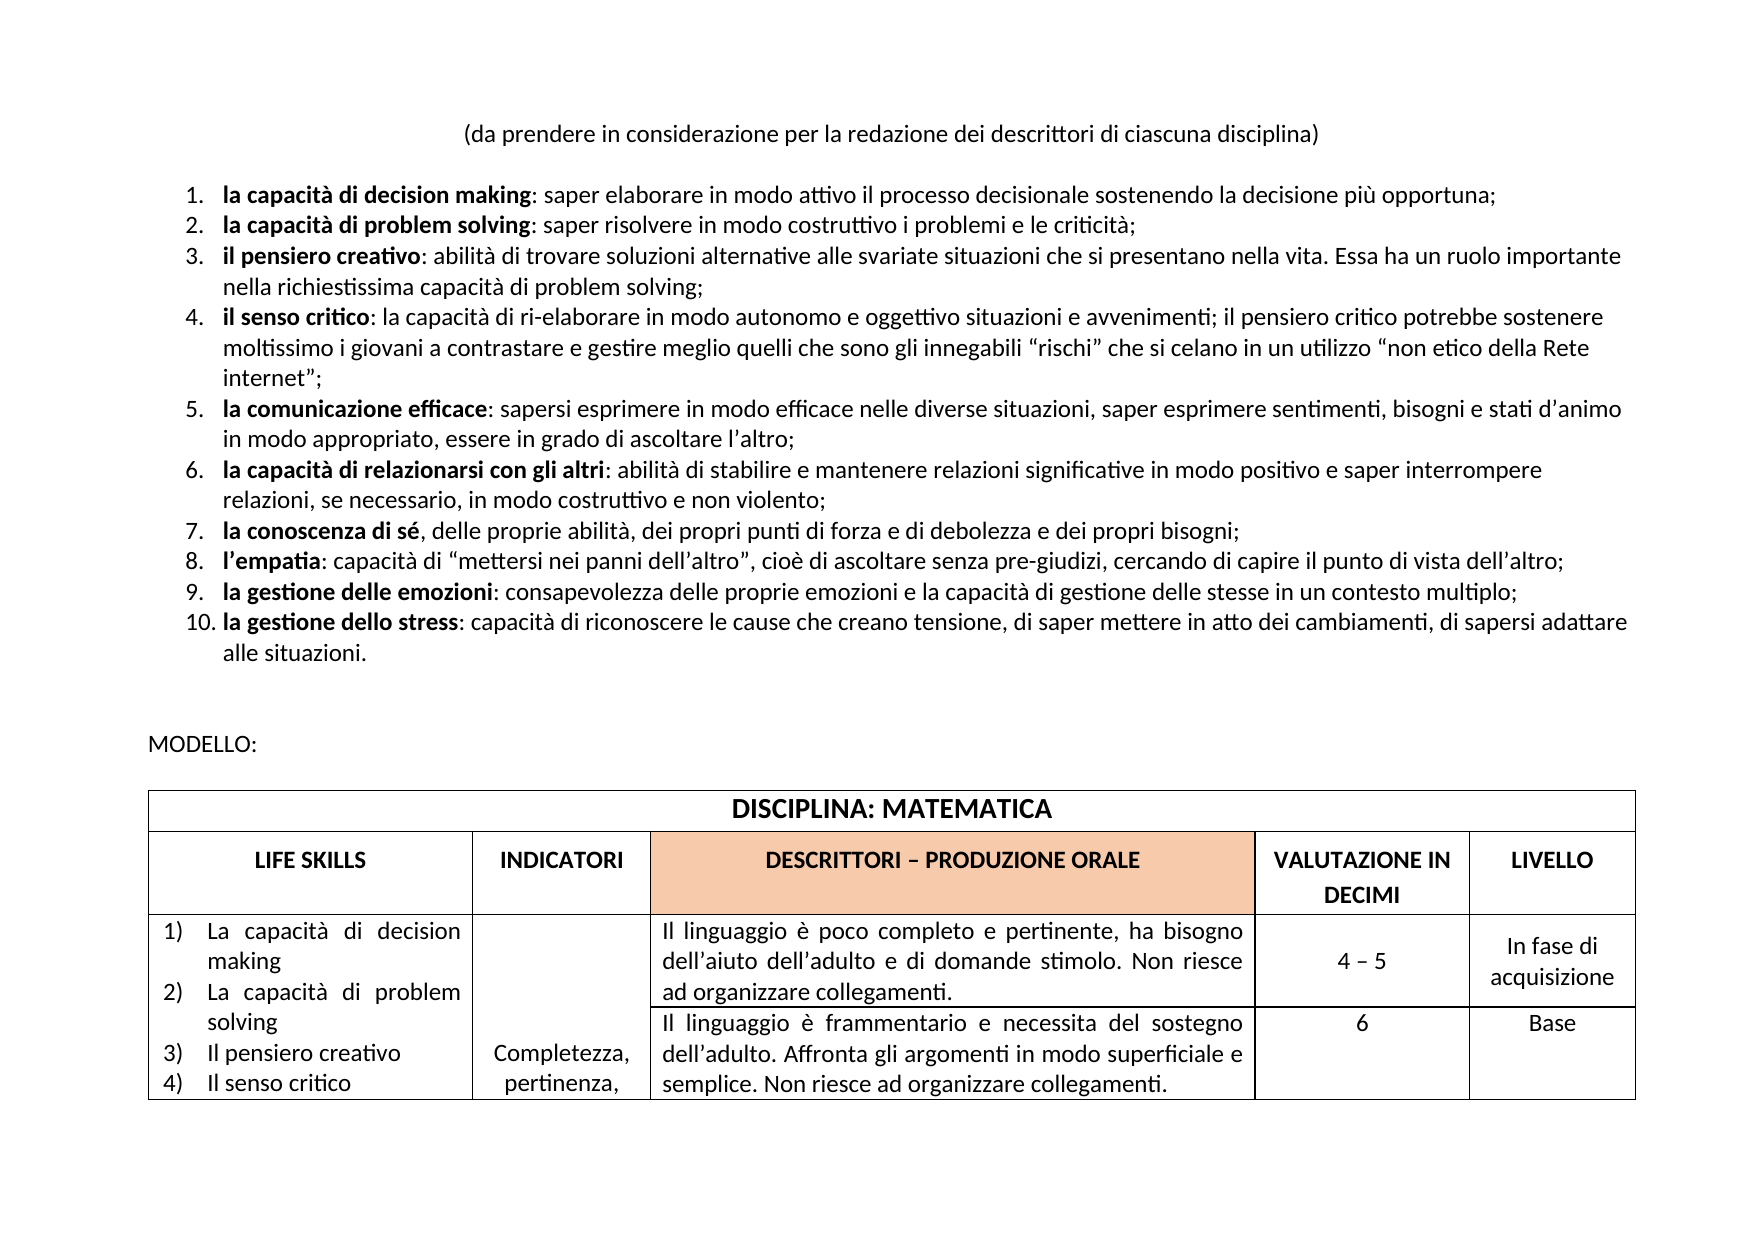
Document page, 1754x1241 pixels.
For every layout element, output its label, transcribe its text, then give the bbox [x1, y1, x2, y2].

table_header DISCIPLINA: MATEMATICA [149, 791, 1635, 831]
table_cell Il linguaggio è poco completo e pertinente, ha bisogno dell’aiuto dell’adulto e di domande stimolo. Non riesce ad organizzare collegamenti. [651, 915, 1254, 1006]
table_cell Completezza, pertinenza, organizzazione [473, 915, 650, 1099]
table_cell VALUTAZIONE IN DECIMI [1256, 832, 1469, 914]
text (da prendere in considerazione per la redazione dei descrittori di ciascuna disciplina) [148, 118, 1636, 149]
list la gestione delle emozioni: consapevolezza delle proprie emozioni e la capacità di gestione delle stesse in un contesto multiplo; [185, 576, 1636, 606]
table_cell LIFE SKILLS [149, 832, 472, 914]
table_cell LIVELLO [1470, 832, 1635, 914]
list il pensiero creativo: abilità di trovare soluzioni alternative alle svariate situazioni che si presentano nella vita. Essa ha un ruolo importante nella richiestissima capacità di problem solving; [185, 240, 1636, 301]
list l’empatia: capacità di “mettersi nei panni dell’altro”, cioè di ascoltare senza pre-giudizi, cercando di capire il punto di vista dell’altro; [185, 545, 1636, 576]
table_cell INDICATORI [473, 832, 650, 914]
text MODELLO: [148, 728, 1636, 759]
list la capacità di problem solving: saper risolvere in modo costruttivo i problemi e le criticità; [185, 210, 1636, 240]
table_cell In fase di acquisizione [1470, 915, 1635, 1006]
table_cell Il linguaggio è frammentario e necessita del sostegno dell’adulto. Affronta gli argomenti in modo superficiale e semplice. Non riesce ad organizzare collegamenti. [651, 1008, 1254, 1099]
table_cell 4 – 5 [1256, 915, 1469, 1006]
list il senso critico: la capacità di ri-elaborare in modo autonomo e oggettivo situazioni e avvenimenti; il pensiero critico potrebbe sostenere moltissimo i giovani a contrastare e gestire meglio quelli che sono gli innegabili “rischi” che si celano in un utilizzo “non etico della Rete internet”; [185, 301, 1636, 393]
list la capacità di decision making: saper elaborare in modo attivo il processo decisionale sostenendo la decisione più opportuna; [185, 179, 1636, 210]
table_cell 6 [1256, 1008, 1469, 1099]
list la comunicazione efficace: sapersi esprimere in modo efficace nelle diverse situazioni, saper esprimere sentimenti, bisogni e stati d’animo in modo appropriato, essere in grado di ascoltare l’altro; [185, 393, 1636, 454]
table_cell DESCRITTORI – PRODUZIONE ORALE [651, 832, 1254, 914]
list la gestione dello stress: capacità di riconoscere le cause che creano tensione, di saper mettere in atto dei cambiamenti, di sapersi adattare alle situazioni. [185, 606, 1636, 667]
list la capacità di relazionarsi con gli altri: abilità di stabilire e mantenere relazioni significative in modo positivo e saper interrompere relazioni, se necessario, in modo costruttivo e non violento; [185, 454, 1636, 515]
table_cell Base [1470, 1008, 1635, 1099]
table_cell La capacità di decision making La capacità di problem solving Il pensiero creativo Il senso critico La comunicazione efficace La capacità di relazionarsi con gli altri La conoscenza di sé L’empatia La gestione delle emozioni La gestione dello stress [149, 915, 472, 1099]
list la conoscenza di sé, delle proprie abilità, dei propri punti di forza e di debolezza e dei propri bisogni; [185, 515, 1636, 545]
